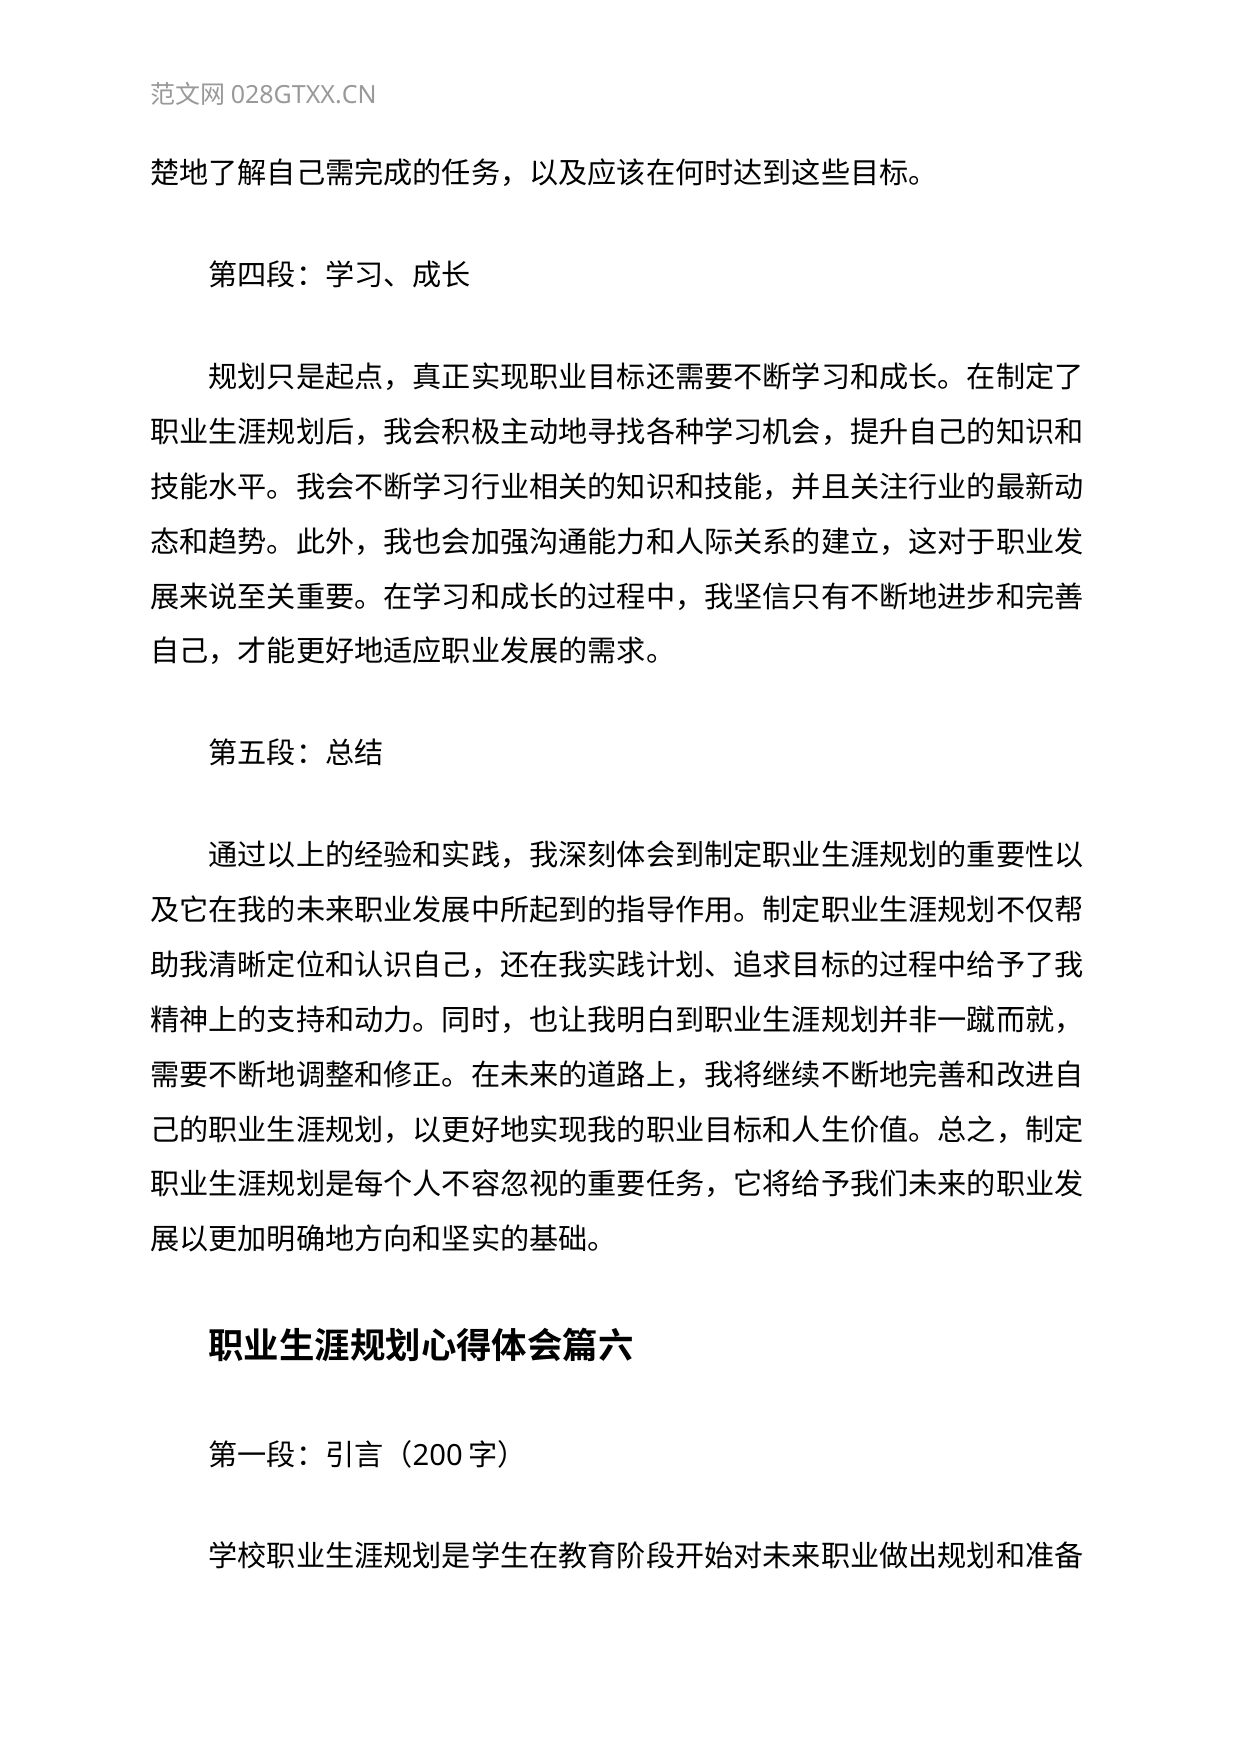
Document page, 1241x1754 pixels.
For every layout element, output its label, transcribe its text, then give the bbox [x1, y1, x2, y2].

text 规划只是起点，真正实现职业目标还需要不断学习和成长。在制定了职业生涯规划后，我会积极主动地寻找各种学习机会，提升自己的知识和技能水平。我会不断学习行业相关的知识和技能，并且关注行业的最新动态和趋势。此外，我也会加强沟通能力和人际关系的建立，这对于职业发展来说至关重要。在学习和成长的过程中，我坚信只有不断地进步和完善自己，才能更好地适应职业发展的需求。 [150, 353, 1090, 670]
text 第四段：学习、成长 [150, 252, 1090, 294]
text 第五段：总结 [150, 730, 1090, 772]
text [150, 150, 1090, 192]
text 通过以上的经验和实践，我深刻体会到制定职业生涯规划的重要性以及它在我的未来职业发展中所起到的指导作用。制定职业生涯规划不仅帮助我清晰定位和认识自己，还在我实践计划、追求目标的过程中给予了我精神上的支持和动力。同时，也让我明白到职业生涯规划并非一蹴而就，需要不断地调整和修正。在未来的道路上，我将继续不断地完善和改进自己的职业生涯规划，以更好地实现我的职业目标和人生价值。总之，制定职业生涯规划是每个人不容忽视的重要任务，它将给予我们未来的职业发展以更加明确地方向和坚实的基础。 [150, 832, 1090, 1258]
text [150, 1533, 1090, 1575]
text 第一段：引言（200字） [150, 1431, 1090, 1473]
text 职业生涯规划心得体会篇六 [150, 1318, 1090, 1369]
